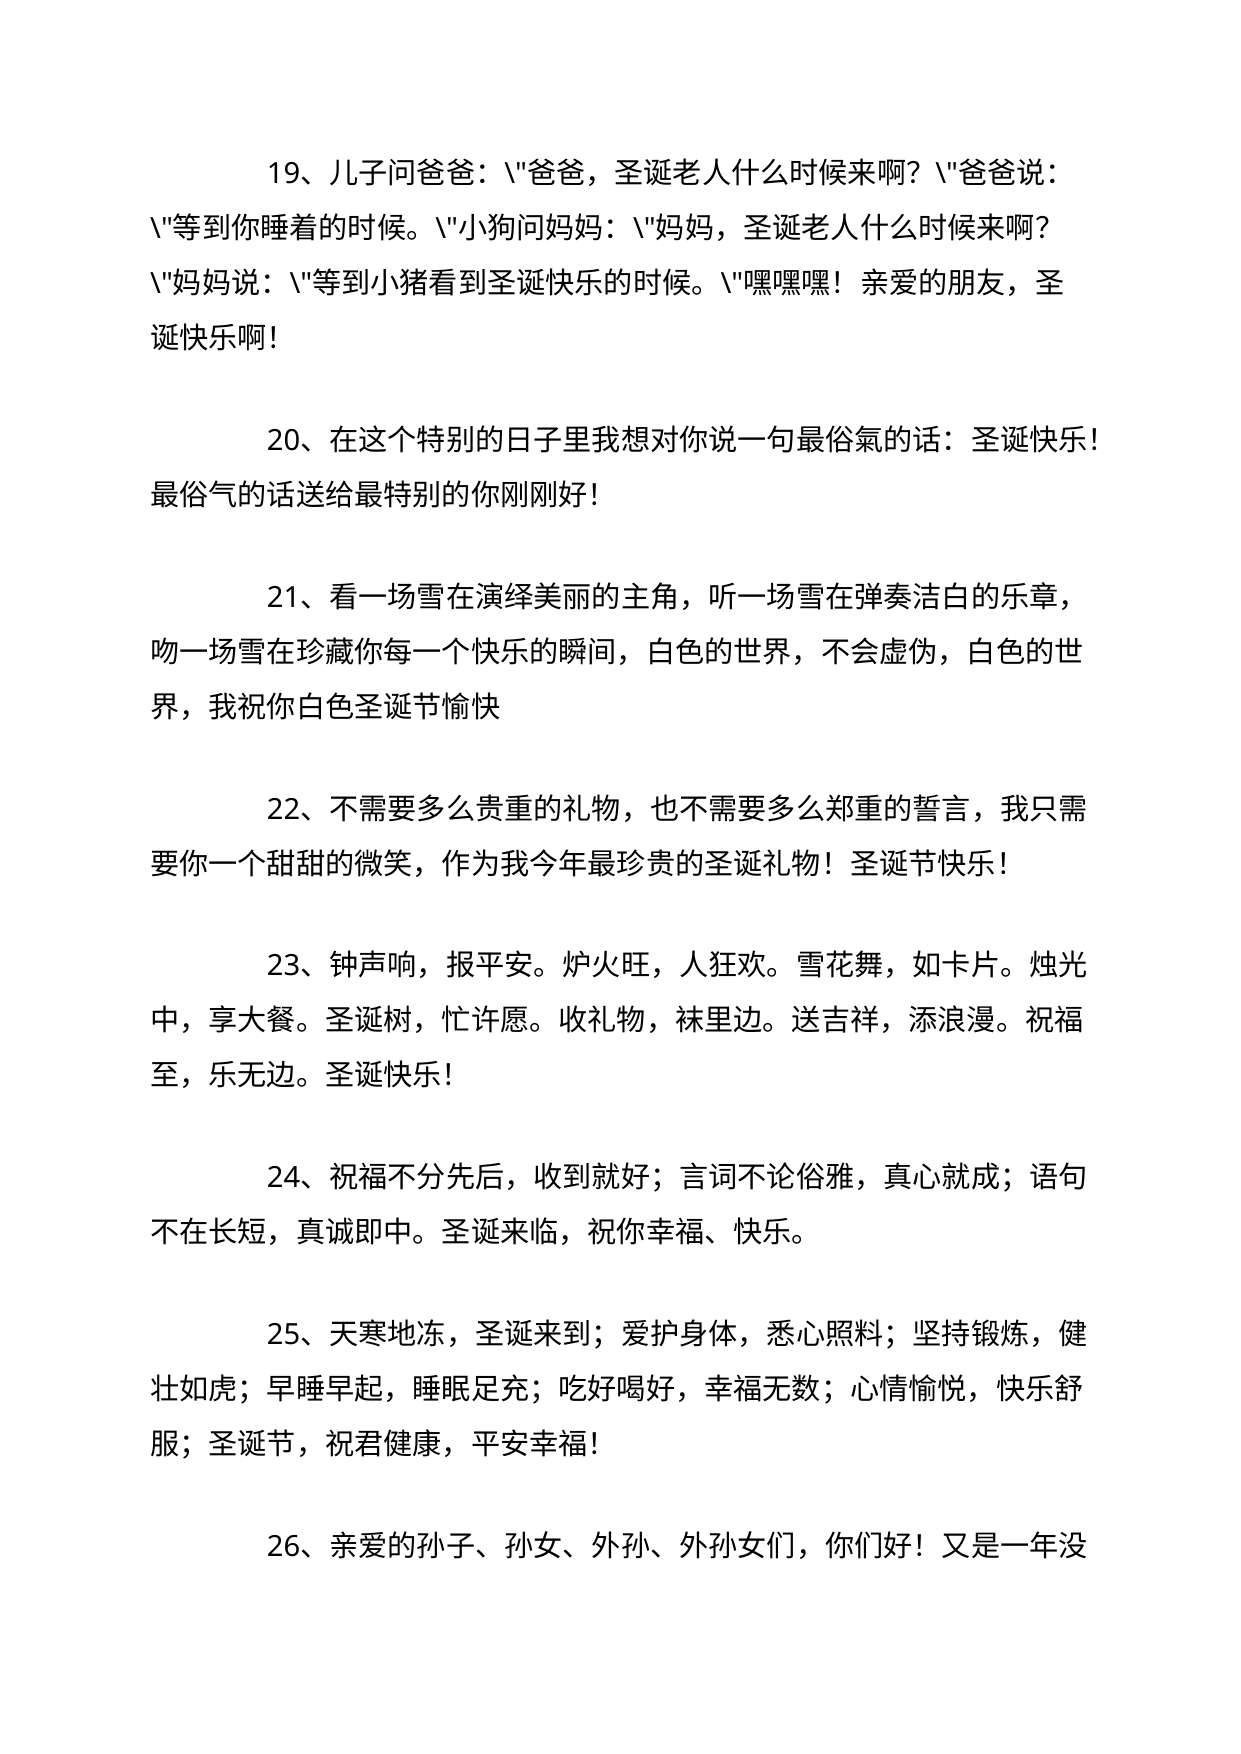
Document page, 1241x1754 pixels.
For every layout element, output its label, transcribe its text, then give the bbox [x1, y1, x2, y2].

text 25、天寒地冻，圣诞来到；爱护身体，悉心照料；坚持锻炼，健壮如虎；早睡早起，睡眠足充；吃好喝好，幸福无数；心情愉悦，快乐舒服；圣诞节，祝君健康，平安幸福！ [150, 1310, 1090, 1463]
text 21、看一场雪在演绎美丽的主角，听一场雪在弹奏洁白的乐章，吻一场雪在珍藏你每一个快乐的瞬间，白色的世界，不会虚伪，白色的世界，我祝你白色圣诞节愉快 [150, 573, 1090, 726]
text 23、钟声响，报平安。炉火旺，人狂欢。雪花舞，如卡片。烛光中，享大餐。圣诞树，忙许愿。收礼物，袜里边。送吉祥，添浪漫。祝福至，乐无边。圣诞快乐！ [150, 942, 1090, 1094]
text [150, 1522, 1090, 1564]
text 20、在这个特别的日子里我想对你说一句最俗氣的话：圣诞快乐！最俗气的话送给最特别的你刚刚好！ [150, 417, 1090, 514]
text 24、祝福不分先后，收到就好；言词不论俗雅，真心就成；语句不在长短，真诚即中。圣诞来临，祝你幸福、快乐。 [150, 1154, 1090, 1251]
text 22、不需要多么贵重的礼物，也不需要多么郑重的誓言，我只需要你一个甜甜的微笑，作为我今年最珍贵的圣诞礼物！圣诞节快乐！ [150, 785, 1090, 882]
text 19、儿子问爸爸：\"爸爸，圣诞老人什么时候来啊？\"爸爸说：\"等到你睡着的时候。\"小狗问妈妈：\"妈妈，圣诞老人什么时候来啊？\"妈妈说：\"等到小猪看到圣诞快乐的时候。\"嘿嘿嘿！亲爱的朋友，圣诞快乐啊！ [150, 150, 1090, 357]
